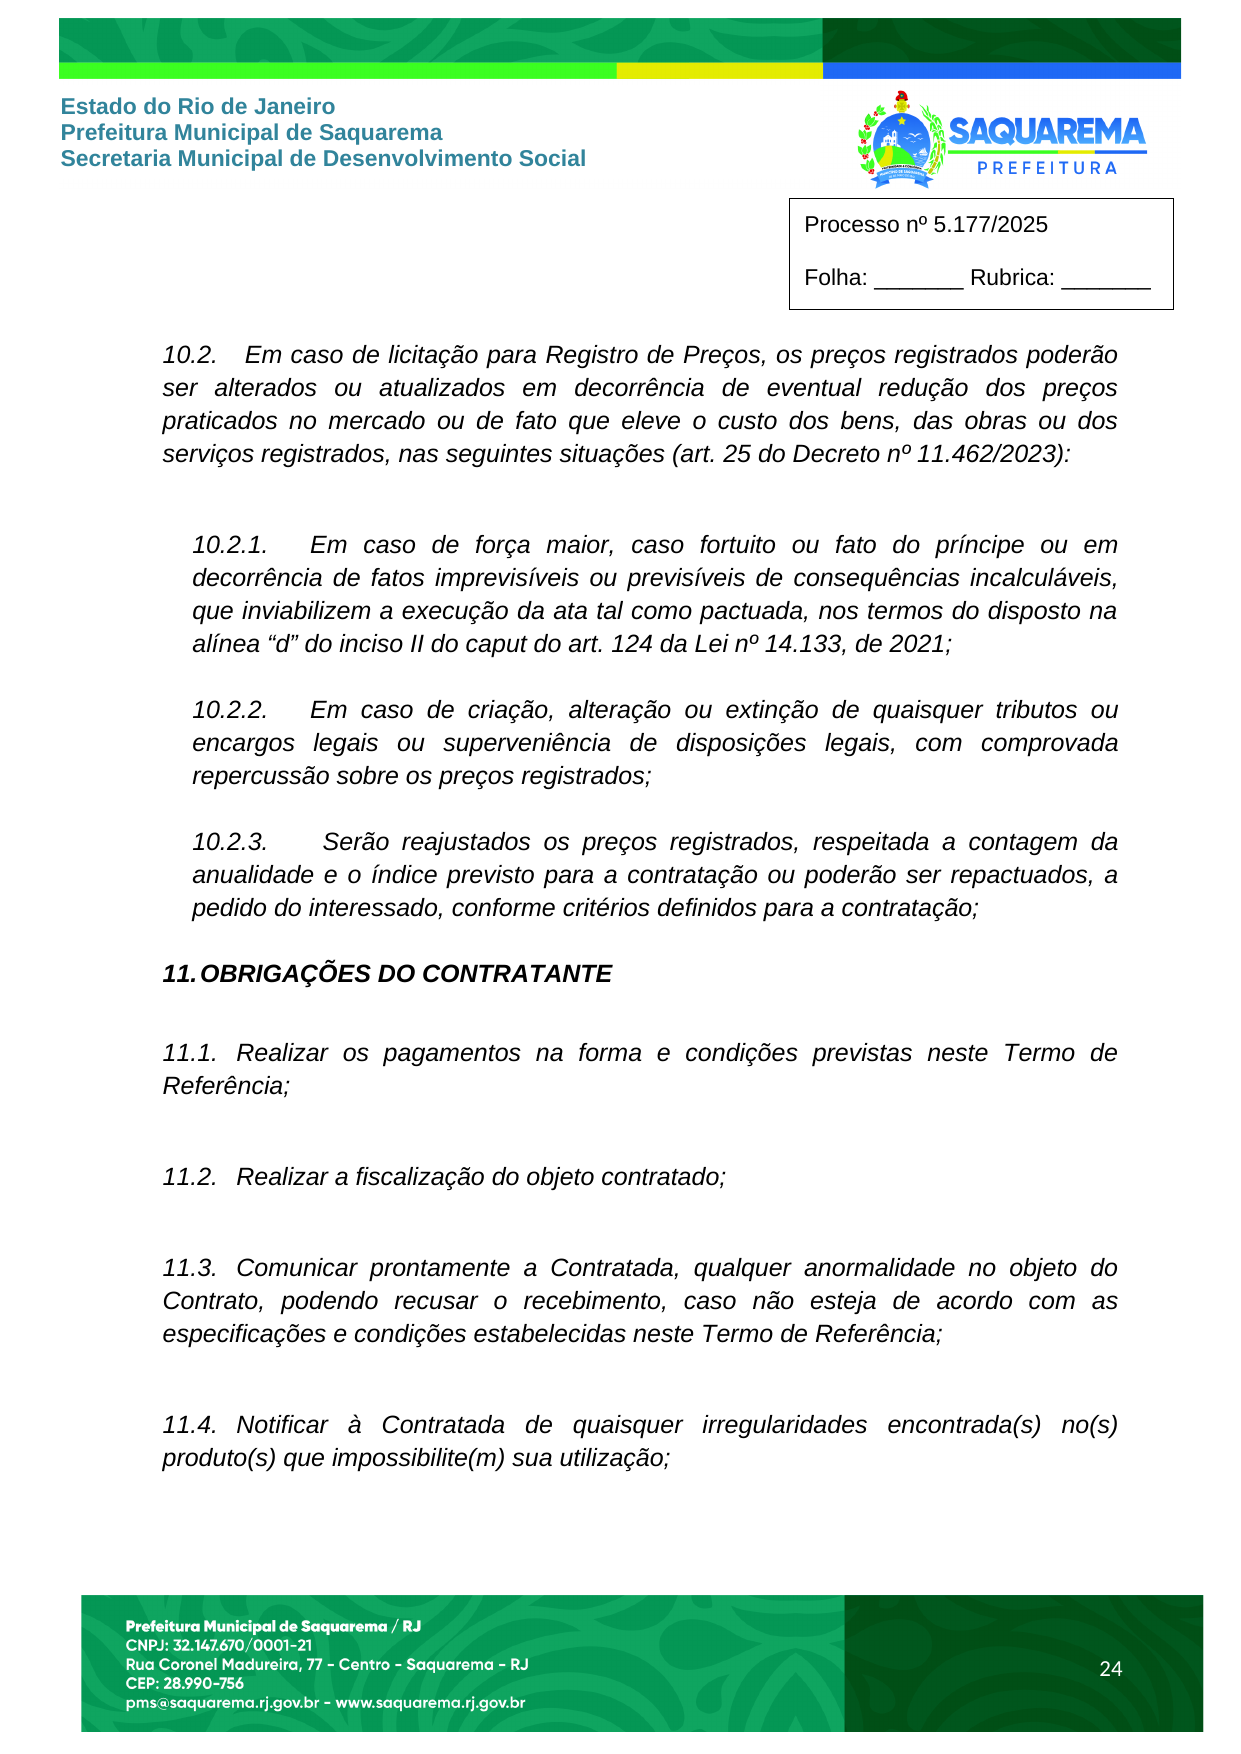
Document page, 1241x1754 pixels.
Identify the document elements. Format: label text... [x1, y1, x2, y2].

list OBRIGAÇÕES DO CONTRATANTE [162, 959, 1122, 988]
text Notificar à Contratada de quaisquer irregularidades encontrada(s) no(s) produto(s) que impossibilite(m) sua utilização; [162, 1410, 1122, 1472]
text Realizar os pagamentos na forma e condições previstas neste Termo de Referência; [162, 1038, 1122, 1099]
list Em caso de criação, alteração ou extinção de quaisquer tributos ou encargos legais ou superveniência de disposições legais, com comprovada repercussão sobre os preços registrados; [192, 695, 1122, 790]
text Realizar a fiscalização do objeto contratado; [162, 1162, 1122, 1190]
list Em caso de força maior, caso fortuito ou fato do príncipe ou em decorrência de fatos imprevisíveis ou previsíveis de consequências incalculáveis, que inviabilizem a execução da ata tal como pactuada, nos termos do disposto na alínea “d” do inciso II do caput do art. 124 da Lei nº 14.133, de 2021; [192, 530, 1122, 658]
text Comunicar prontamente a Contratada, qualquer anormalidade no objeto do Contrato, podendo recusar o recebimento, caso não esteja de acordo com as especificações e condições estabelecidas neste Termo de Referência; [162, 1253, 1122, 1347]
picture [59, 18, 1182, 189]
text Em caso de licitação para Registro de Preços, os preços registrados poderão ser alterados ou atualizados em decorrência de eventual redução dos preços praticados no mercado ou de fato que eleve o custo dos bens, das obras ou dos serviços registrados, nas seguintes situações (art. 25 do Decreto nº 11.462/2023): [162, 340, 1122, 467]
picture [81, 1595, 1204, 1732]
list Serão reajustados os preços registrados, respeitada a contagem da anualidade e o índice previsto para a contratação ou poderão ser repactuados, a pedido do interessado, conforme critérios definidos para a contratação; [192, 827, 1122, 922]
